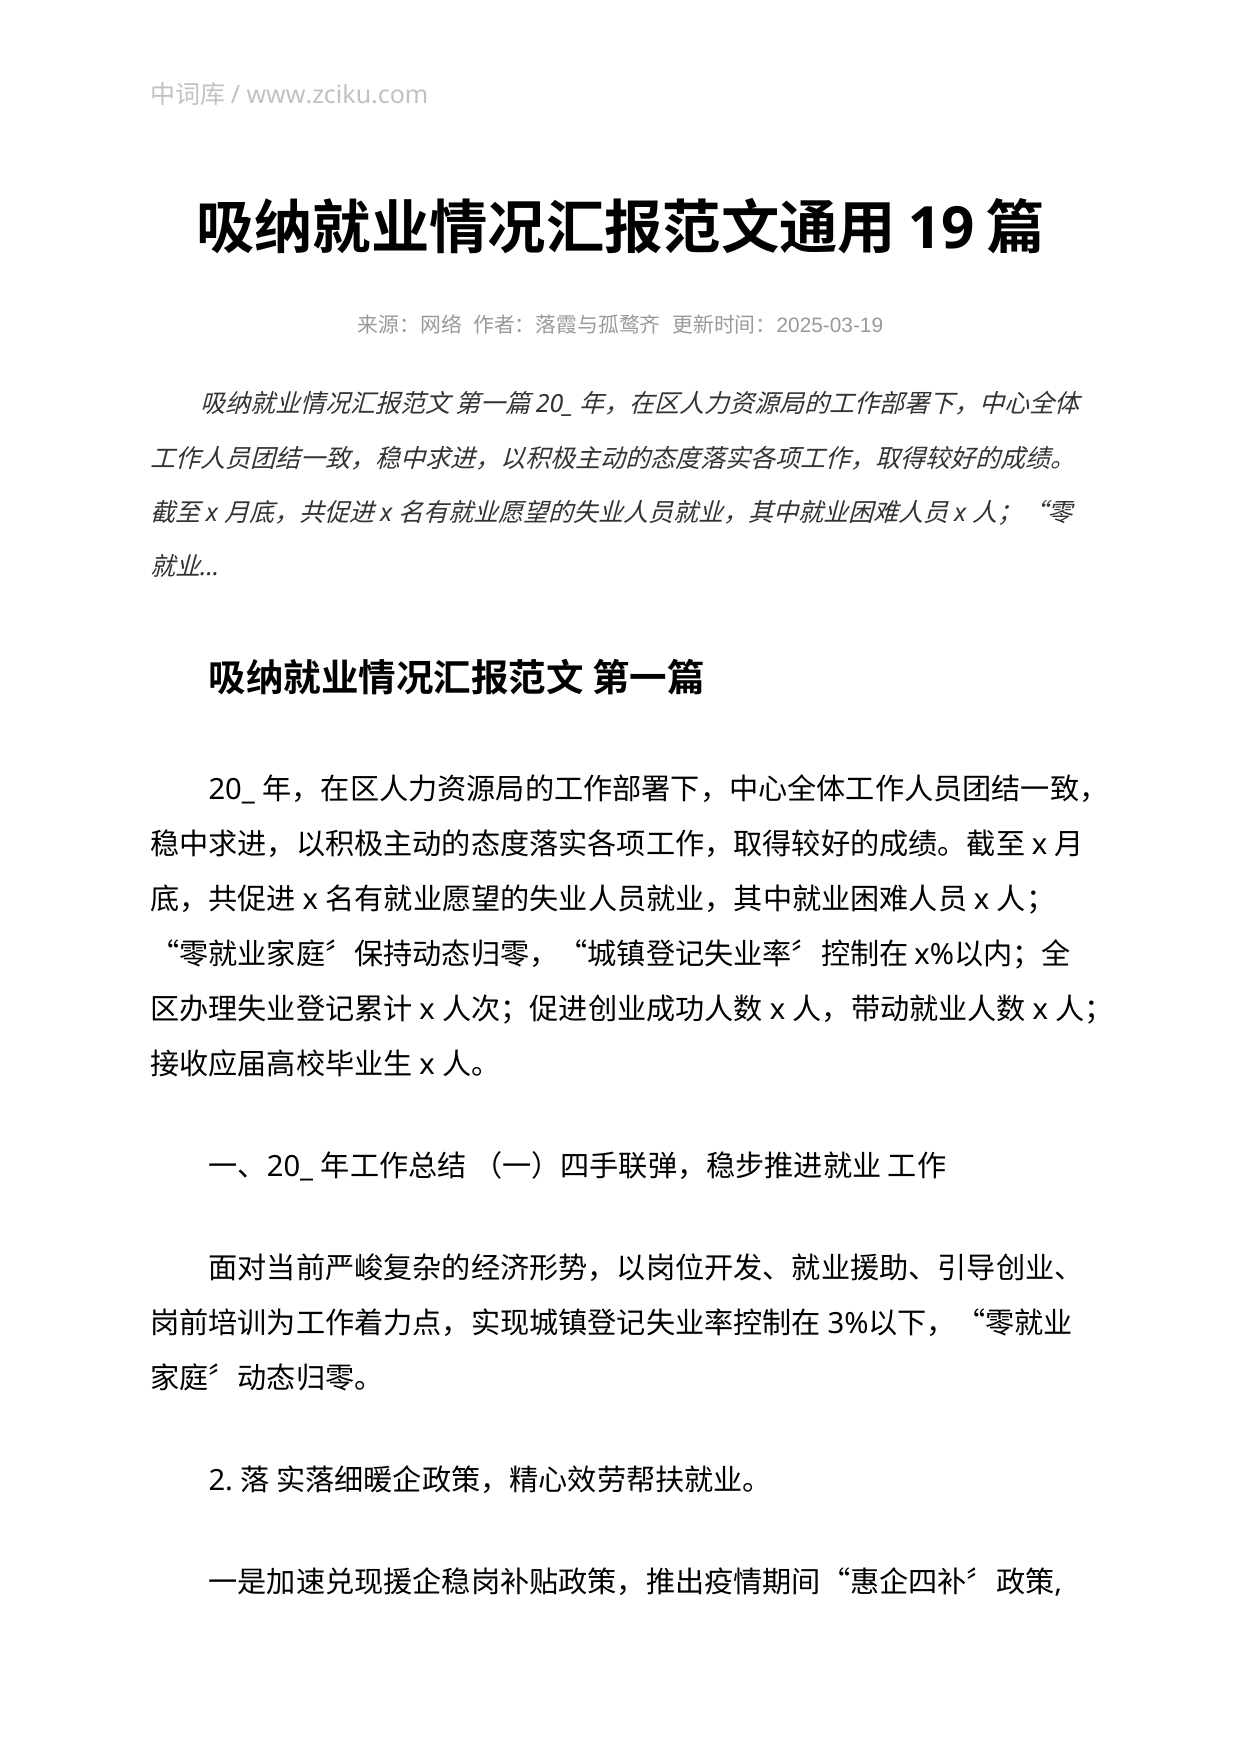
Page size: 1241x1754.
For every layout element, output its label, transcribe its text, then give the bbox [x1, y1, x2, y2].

text 2. 落 实落细暖企政策，精心效劳帮扶就业。 [150, 1456, 1090, 1498]
text 吸纳就业情况汇报范文 第一篇20_ 年，在区人力资源局的工作部署下，中心全体工作人员团结一致，稳中求进，以积极主动的态度落实各项工作，取得较好的成绩。截至 x 月底，共促进 x 名有就业愿望的失业人员就业，其中就业困难人员 x 人；“零就业... [150, 384, 1090, 583]
text 吸纳就业情况汇报范文 第一篇 [150, 648, 1090, 702]
text 20_ 年，在区人力资源局的工作部署下，中心全体工作人员团结一致，稳中求进，以积极主动的态度落实各项工作，取得较好的成绩。截至 x 月底，共促进 x 名有就业愿望的失业人员就业，其中就业困难人员 x 人；“零就业家庭〞保持动态归零，“城镇登记失业率〞控制在x%以内；全区办理失业登记累计 x 人次；促进创业成功人数 x 人，带动就业人数 x 人；接收应届高校毕业生 x 人。 [150, 766, 1090, 1083]
text 面对当前严峻复杂的经济形势，以岗位开发、就业援助、引导创业、岗前培训为工作着力点，实现城镇登记失业率控制在 3%以下，“零就业家庭〞动态归零。 [150, 1244, 1090, 1397]
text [150, 1558, 1090, 1601]
text 来源：网络 作者：落霞与孤鹜齐 更新时间：2025-03-19 [150, 313, 1090, 337]
subtitle 吸纳就业情况汇报范文通用19篇 [150, 181, 1090, 266]
text 一、20_ 年工作总结 （一）四手联弹，稳步推进就业 工作 [150, 1142, 1090, 1185]
